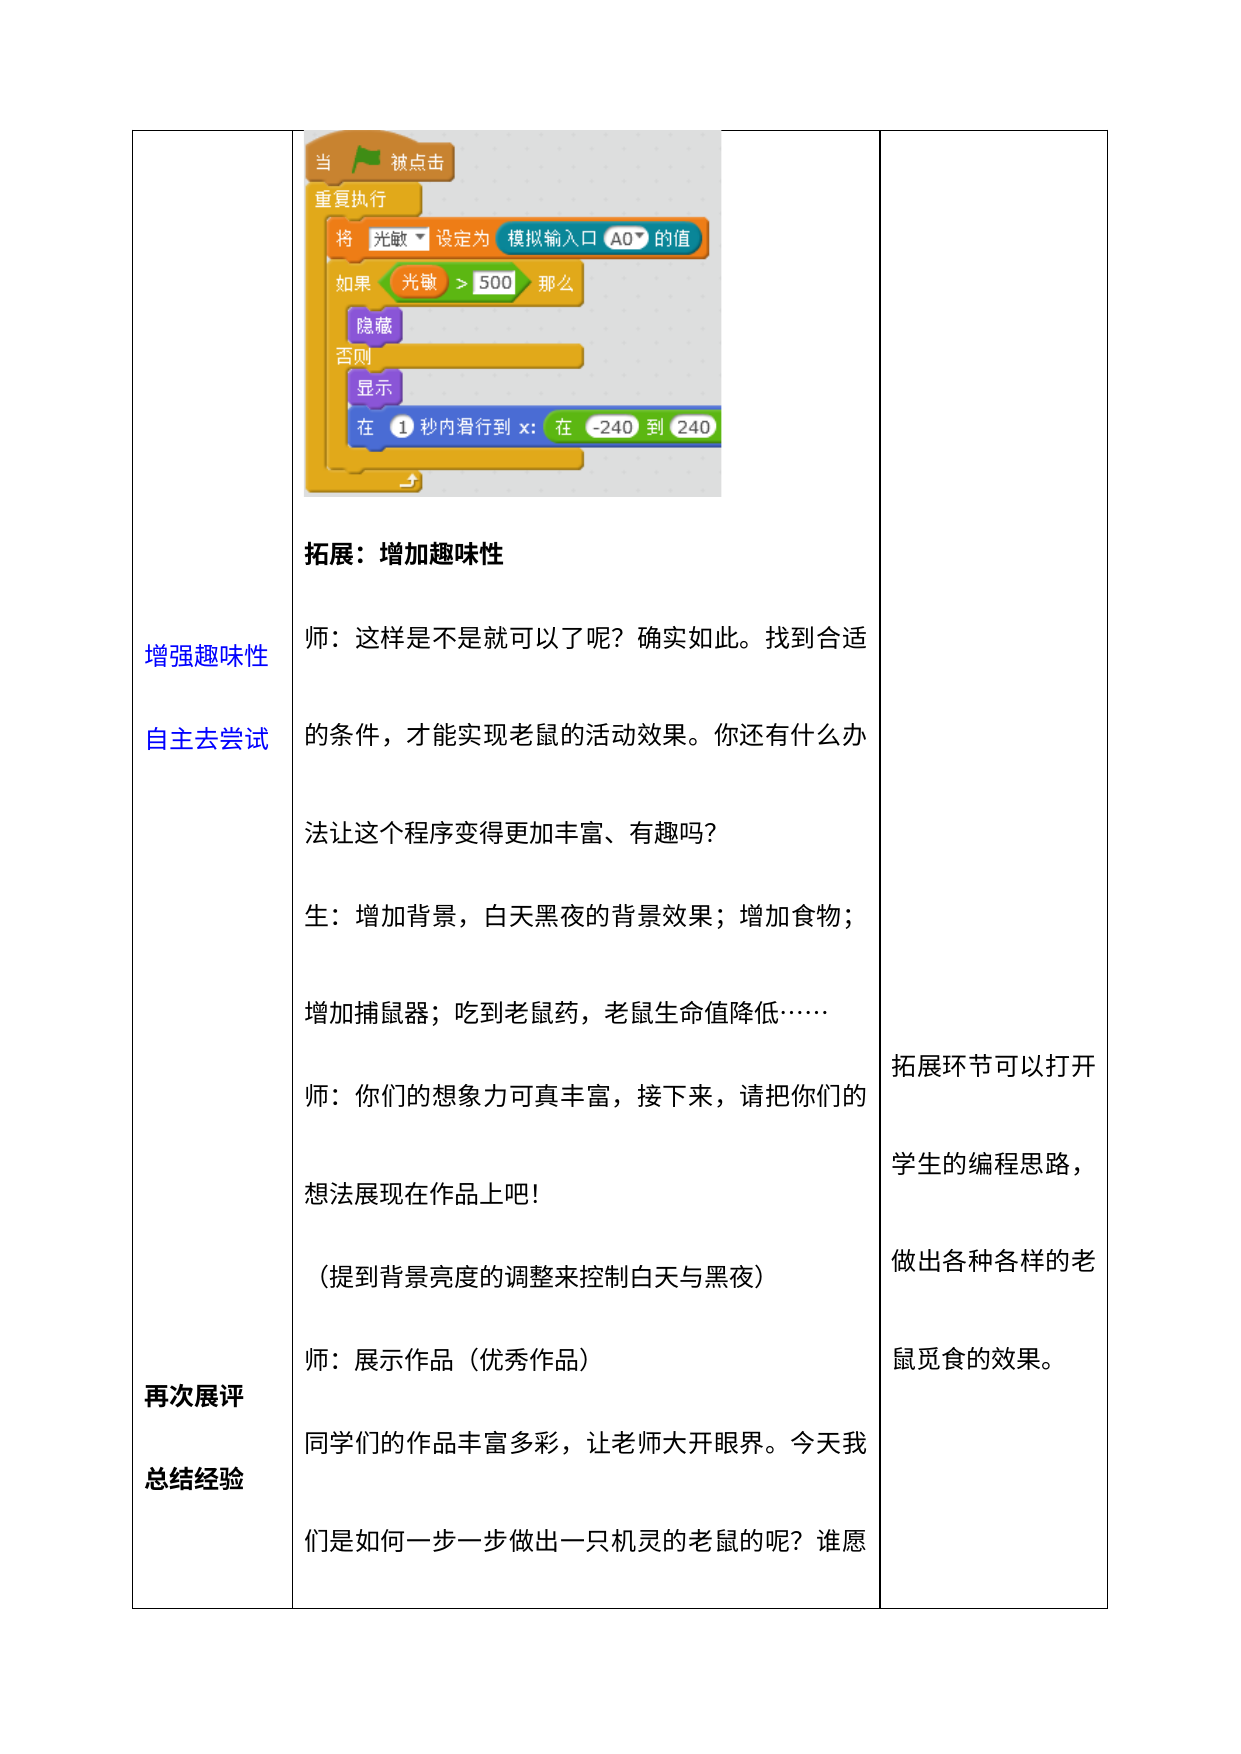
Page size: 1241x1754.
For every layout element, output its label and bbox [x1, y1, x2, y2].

picture [303, 130, 722, 497]
table_cell [293, 131, 879, 1608]
table_cell [133, 131, 292, 1608]
table_cell [881, 131, 1107, 1608]
